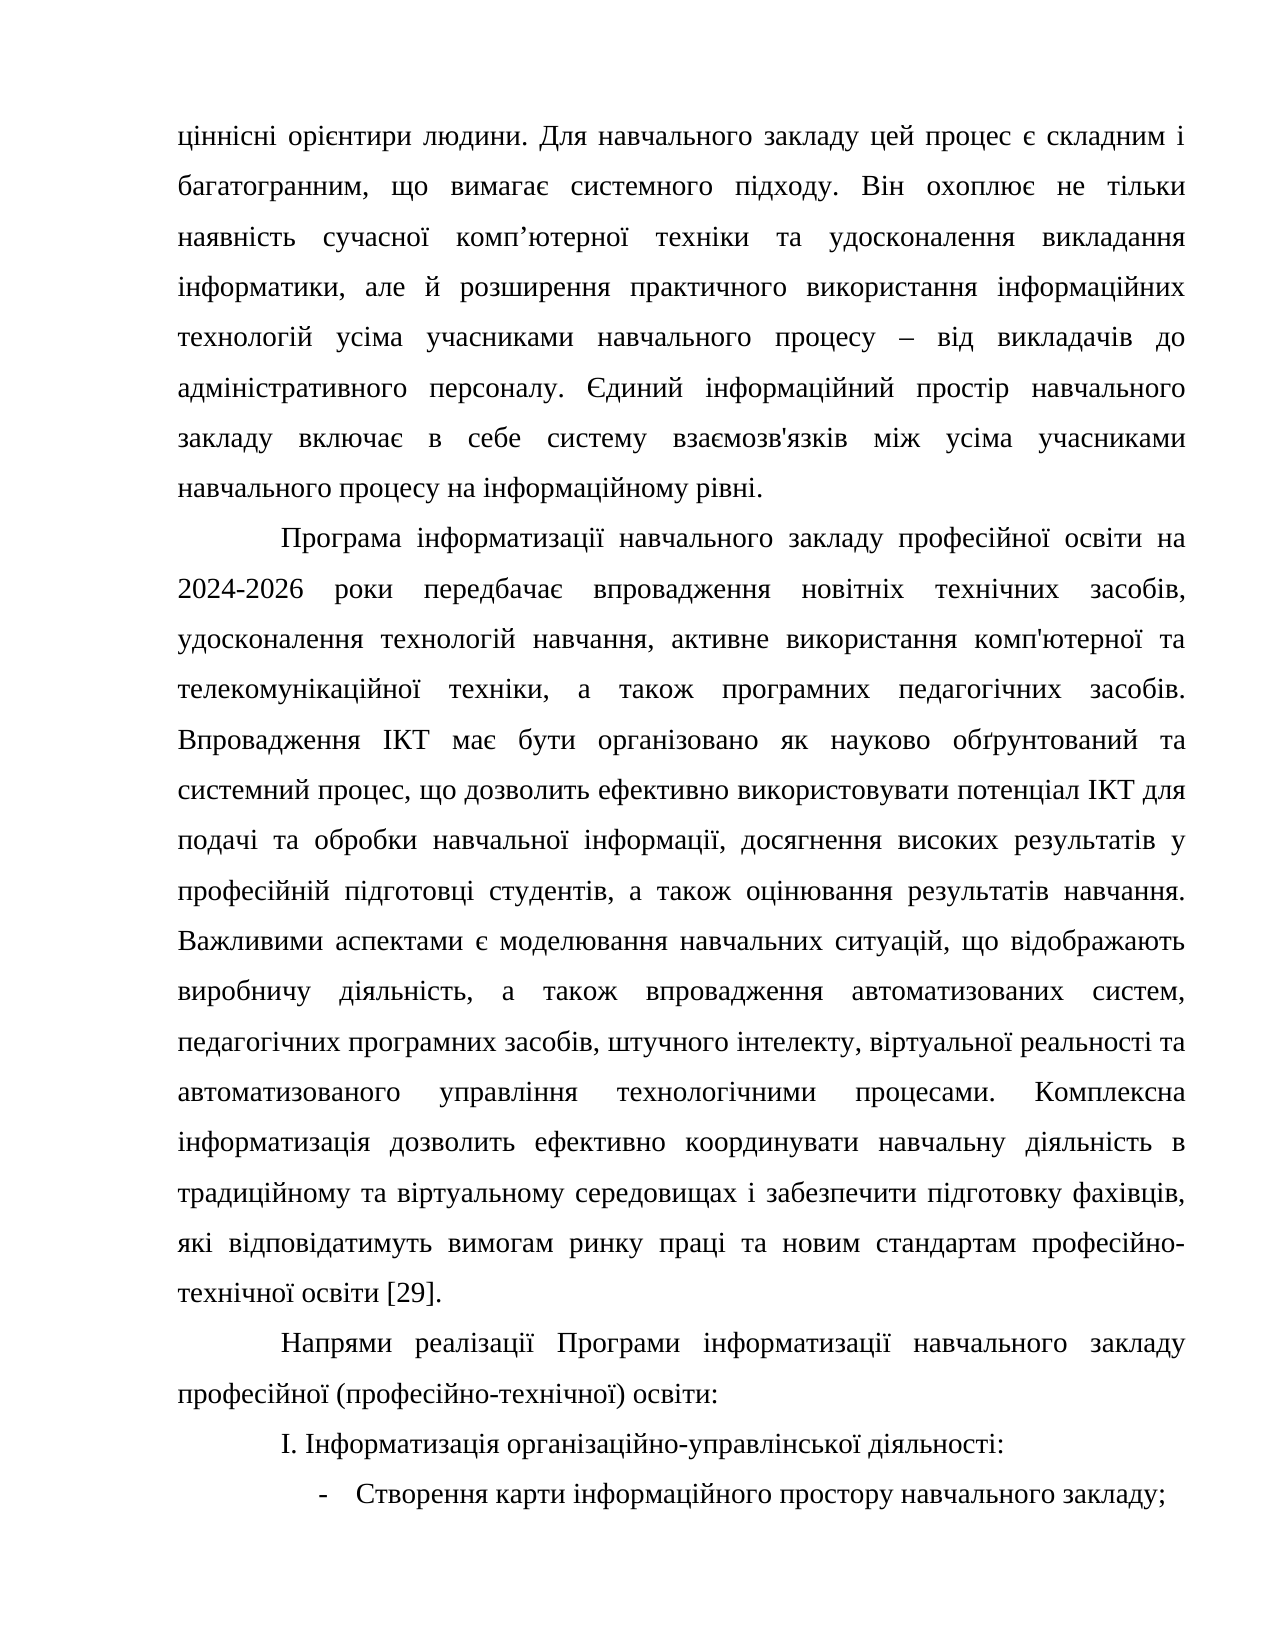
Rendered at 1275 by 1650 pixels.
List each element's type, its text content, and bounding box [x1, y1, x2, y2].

text Програма інформатизації навчального закладу професійної освіти на 2024-2026 роки передбачає впровадження новітніх технічних засобів, удосконалення технологій навчання, активне використання комп'ютерної та телекомунікаційної техніки, а також програмних педагогічних засобів. Впровадження ІКТ має бути організовано як науково обґрунтований та системний процес, що дозволить ефективно використовувати потенціал ІКТ для подачі та обробки навчальної інформації, досягнення високих результатів у професійній підготовці студентів, а також оцінювання результатів навчання. Важливими аспектами є моделювання навчальних ситуацій, що відображають виробничу діяльність, а також впровадження автоматизованих систем, педагогічних програмних засобів, штучного інтелекту, віртуальної реальності та автоматизованого управління технологічними процесами. Комплексна інформатизація дозволить ефективно координувати навчальну діяльність в традиційному та віртуальному середовищах і забезпечити підготовку фахівців, які відповідатимуть вимогам ринку праці та новим стандартам професійно-технічної освіти [29]. [177, 521, 1186, 1309]
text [177, 118, 1186, 504]
text І. Інформатизація організаційно-управлінської діяльності: [177, 1426, 1186, 1460]
list Створення карти інформаційного простору навчального закладу; [318, 1477, 1186, 1510]
text Напрями реалізації Програми інформатизації навчального закладу професійної (професійно-технічної) освіти: [177, 1326, 1186, 1409]
